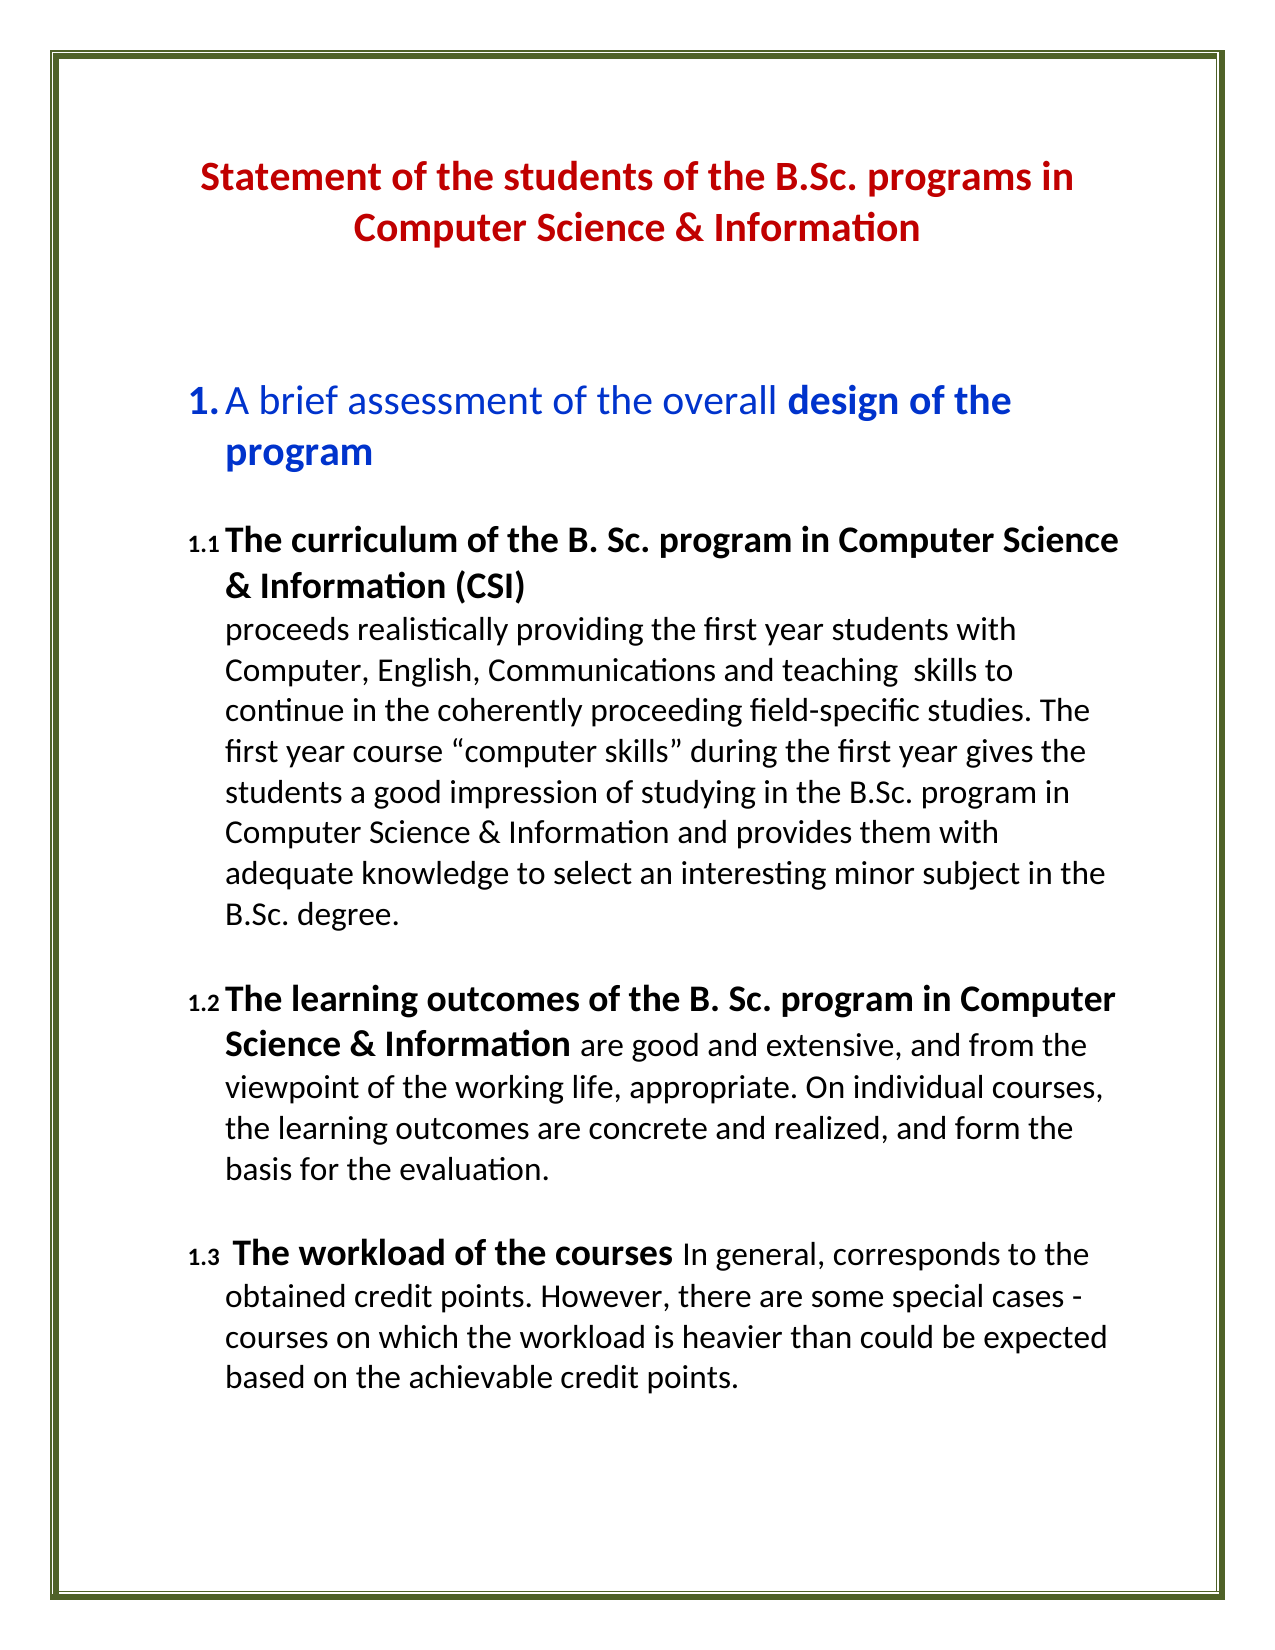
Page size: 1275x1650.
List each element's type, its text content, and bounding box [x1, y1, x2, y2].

list The learning outcomes of the B. Sc. program in Computer Science & Information are good and extensive, and from the viewpoint of the working life, appropriate. On individual courses, the learning outcomes are concrete and realized, and form the basis for the evaluation. [187, 974, 1125, 1188]
list proceeds realistically providing the first year students with Computer, English, Communications and teaching skills to continue in the coherently proceeding field-specific studies. The first year course “computer skills” during the first year gives the students a good impression of studying in the B.Sc. program in Computer Science & Information and provides them with adequate knowledge to select an interesting minor subject in the B.Sc. degree. [225, 608, 1125, 934]
text Statement of the students of the B.Sc. programs in Computer Science & Information [150, 150, 1125, 252]
list A brief assessment of the overall design of the program [187, 374, 1125, 476]
list The workload of the courses In general, corresponds to the obtained credit points. However, there are some special cases - courses on which the workload is heavier than could be expected based on the achievable credit points. [187, 1229, 1125, 1397]
list The curriculum of the B. Sc. program in Computer Science & Information (CSI) [187, 516, 1125, 608]
